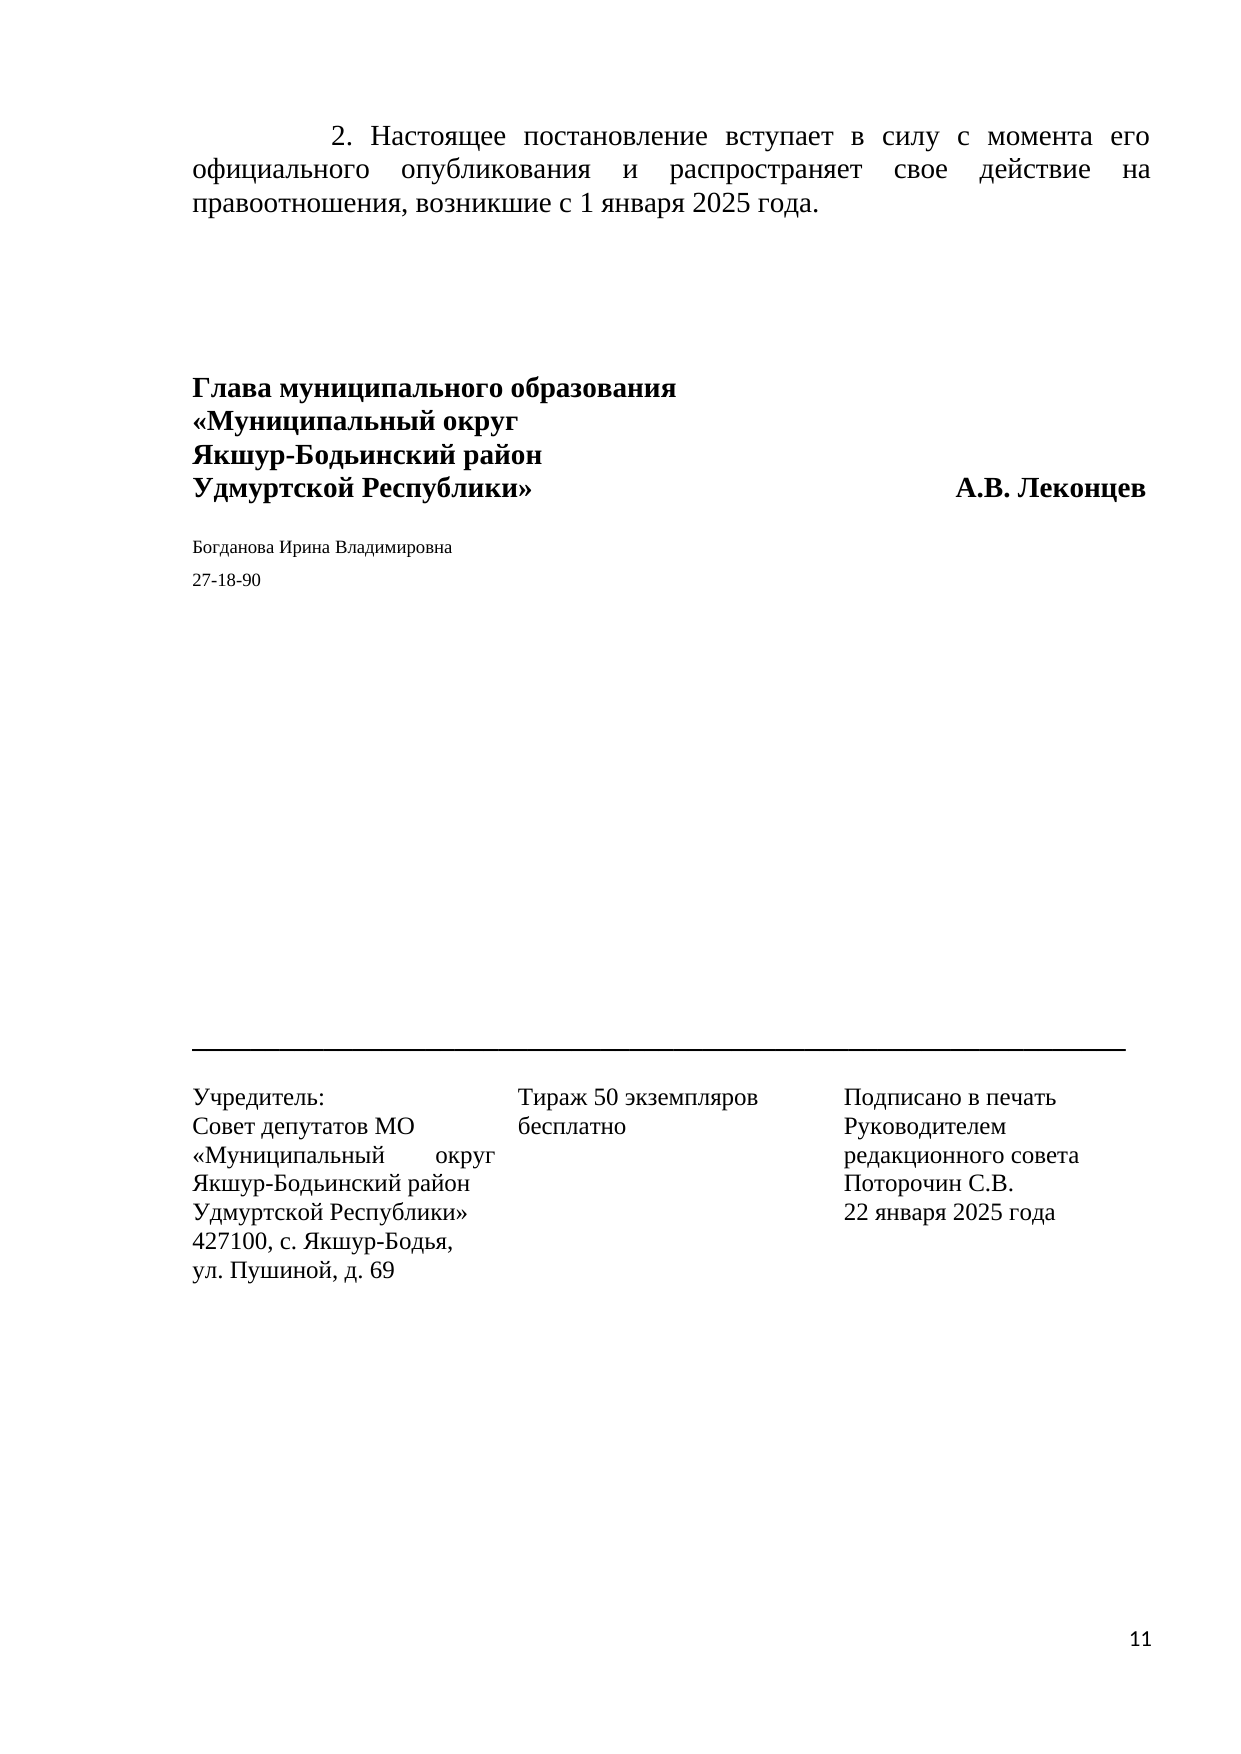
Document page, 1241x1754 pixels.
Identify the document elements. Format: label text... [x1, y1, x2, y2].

text Богданова Ирина Владимировна [192, 536, 1152, 558]
text Удмуртской Республики» А.В. Леконцев [192, 470, 1152, 504]
text «Муниципальный округ [192, 403, 1152, 437]
table_header Подписано в печать Руководителем редакционного совета Поторочин С.В. 22 января 2025 года [832, 1054, 1161, 1283]
text Глава муниципального образования [192, 370, 1152, 403]
table_header Тираж 50 экземпляров бесплатно [506, 1054, 832, 1283]
text 2. Настоящее постановление вступает в силу с момента его официального опубликования и распространяет свое действие на правоотношения, возникшие с 1 января 2025 года. [192, 118, 1152, 219]
table_header Учредитель: Совет депутатов МО «Муниципальный округ Якшур-Бодьинский район Удмуртской Республики» 427100, с. Якшур-Бодья, ул. Пушиной, д. 69 [181, 1054, 506, 1283]
text Якшур-Бодьинский район [192, 437, 1152, 470]
text ________________________________________________________________ [192, 1020, 1152, 1053]
text 27-18-90 [192, 568, 1152, 590]
